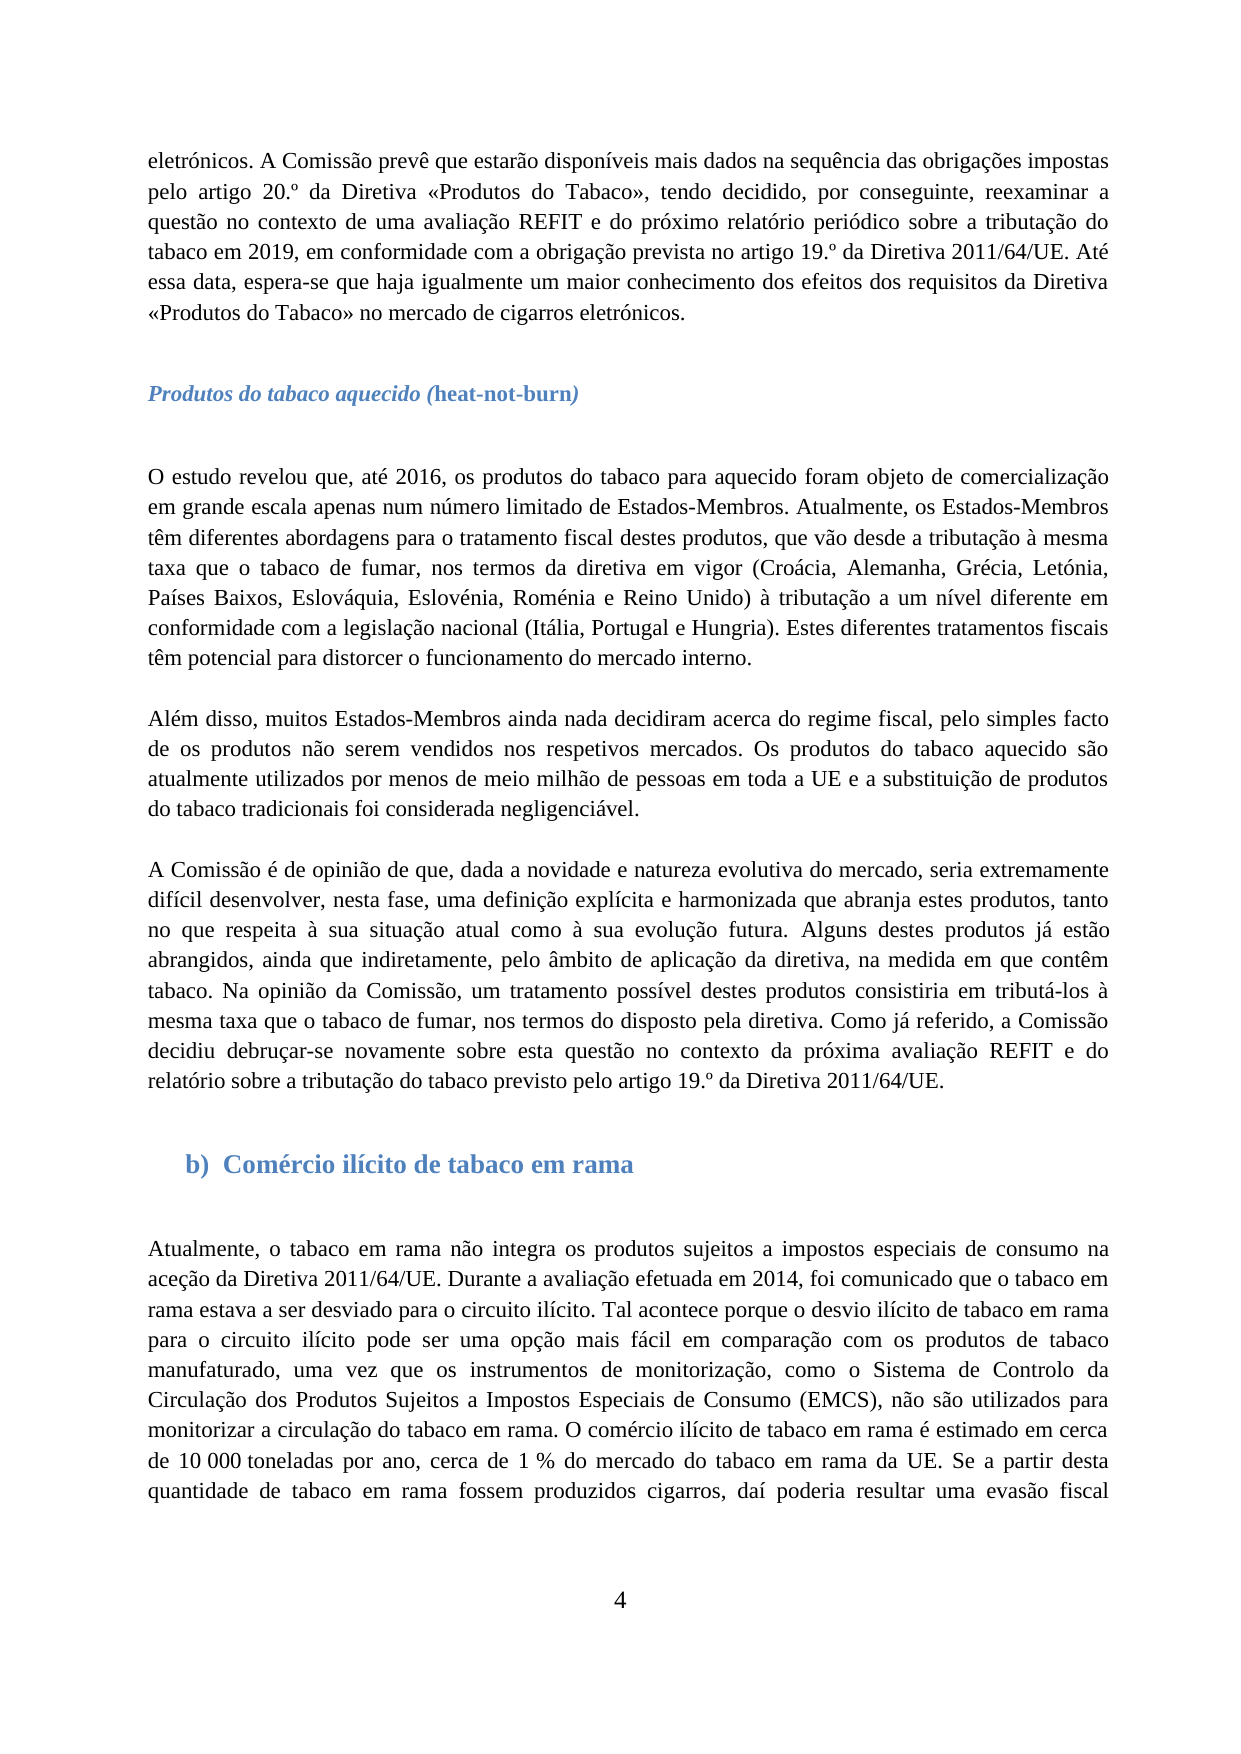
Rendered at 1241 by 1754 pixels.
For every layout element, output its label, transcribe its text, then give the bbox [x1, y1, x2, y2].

subtitle Produtos do tabaco aquecido (heat-not-burn) [148, 380, 1093, 406]
text Além disso, muitos Estados-Membros ainda nada decidiram acerca do regime fiscal, pelo simples facto de os produtos não serem vendidos nos respetivos mercados. Os produtos do tabaco aquecido são atualmente utilizados por menos de meio milhão de pessoas em toda a UE e a substituição de produtos do tabaco tradicionais foi considerada negligenciável. [148, 705, 1110, 822]
text O estudo revelou que, até 2016, os produtos do tabaco para aquecido foram objeto de comercialização em grande escala apenas num número limitado de Estados-Membros. Atualmente, os Estados-Membros têm diferentes abordagens para o tratamento fiscal destes produtos, que vão desde a tributação à mesma taxa que o tabaco de fumar, nos termos da diretiva em vigor (Croácia, Alemanha, Grécia, Letónia, Países Baixos, Eslováquia, Eslovénia, Roménia e Reino Unido) à tributação a um nível diferente em conformidade com a legislação nacional (Itália, Portugal e Hungria). Estes diferentes tratamentos fiscais têm potencial para distorcer o funcionamento do mercado interno. [148, 463, 1110, 671]
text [148, 1235, 1110, 1503]
subtitle Comércio ilícito de tabaco em rama [185, 1148, 1093, 1180]
text A Comissão é de opinião de que, dada a novidade e natureza evolutiva do mercado, seria extremamente difícil desenvolver, nesta fase, uma definição explícita e harmonizada que abranja estes produtos, tanto no que respeita à sua situação atual como à sua evolução futura. Alguns destes produtos já estão abrangidos, ainda que indiretamente, pelo âmbito de aplicação da diretiva, na medida em que contêm tabaco. Na opinião da Comissão, um tratamento possível destes produtos consistiria em tributá-los à mesma taxa que o tabaco de fumar, nos termos do disposto pela diretiva. Como já referido, a Comissão decidiu debruçar-se novamente sobre esta questão no contexto da próxima avaliação REFIT e do relatório sobre a tributação do tabaco previsto pelo artigo 19.º da Diretiva 2011/64/UE. [148, 856, 1110, 1094]
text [148, 148, 1110, 325]
